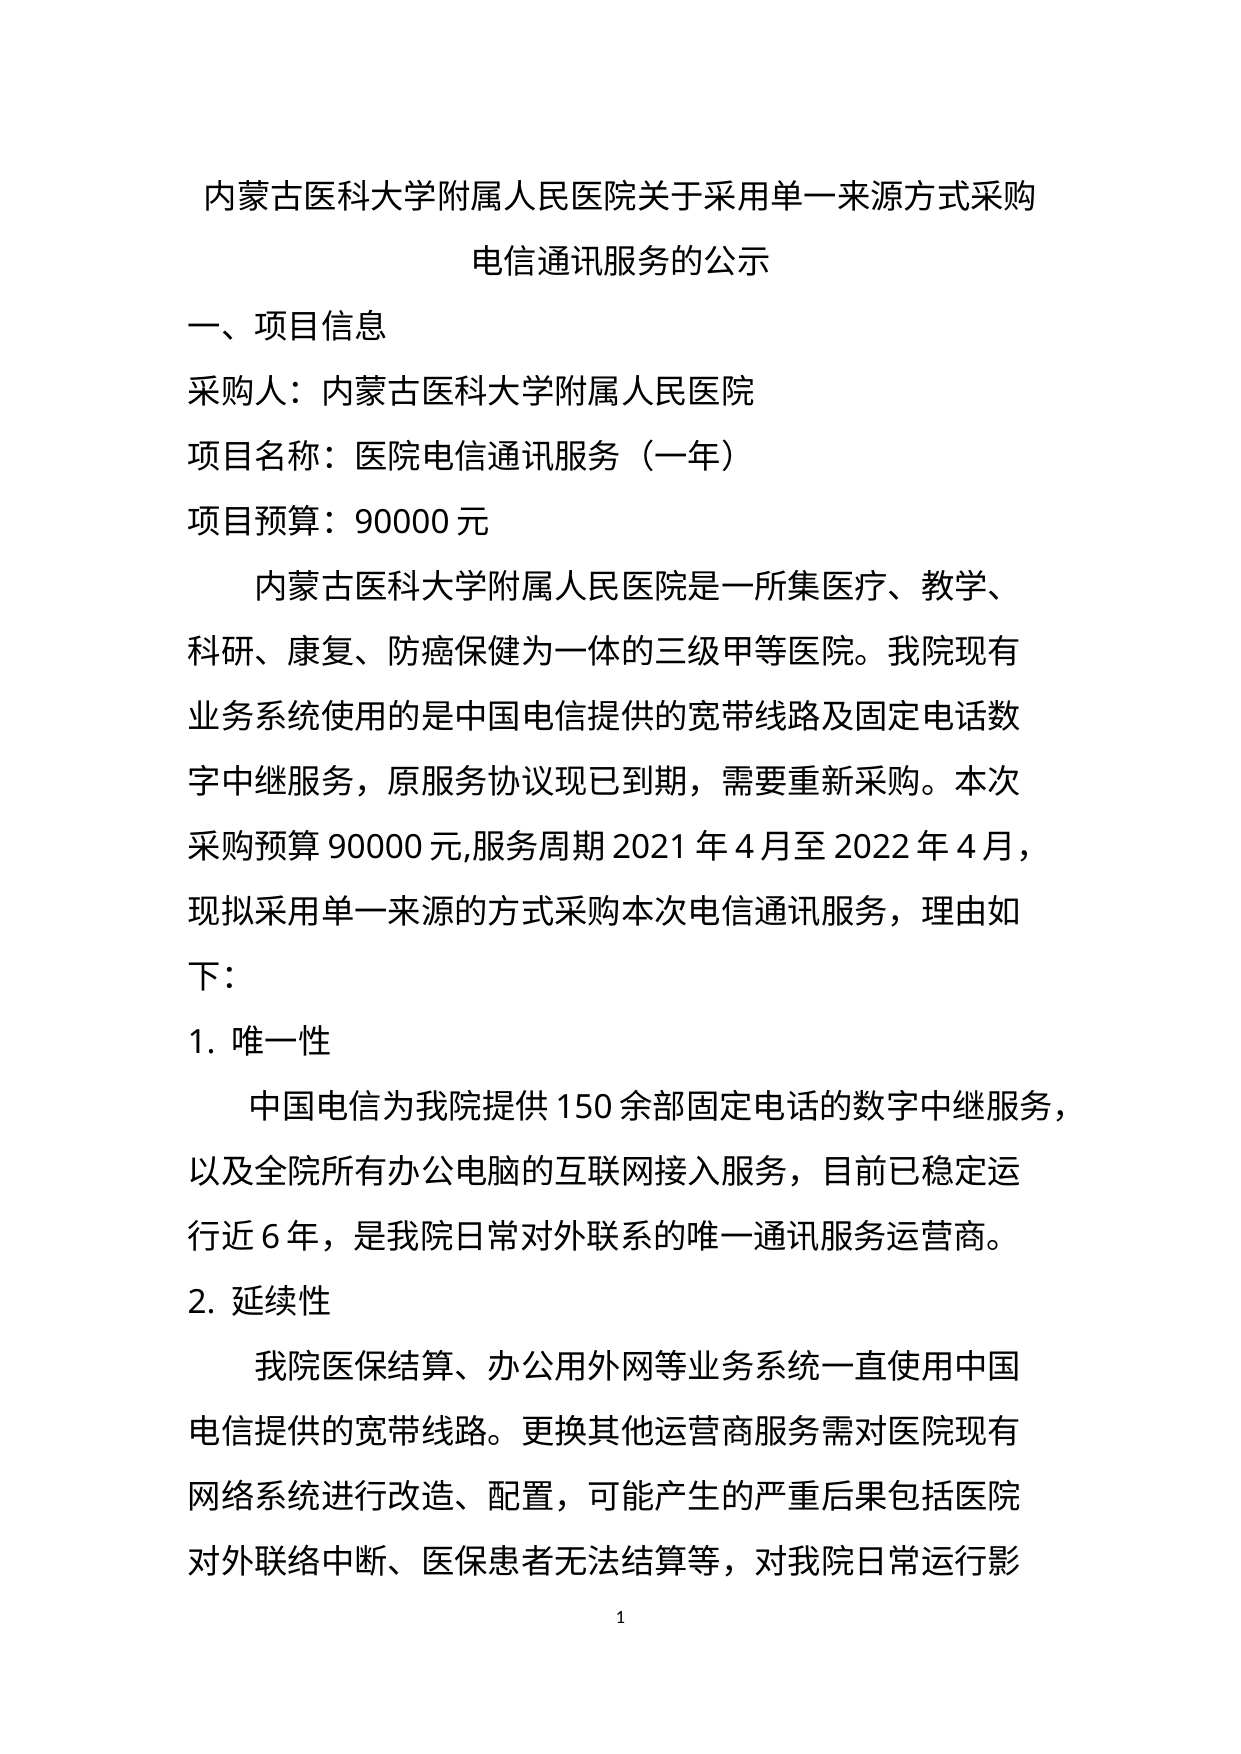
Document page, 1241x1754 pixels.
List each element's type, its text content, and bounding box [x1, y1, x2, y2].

text 内蒙古医科大学附属人民医院是一所集医疗、教学、科研、康复、防癌保健为一体的三级甲等医院。我院现有业务系统使用的是中国电信提供的宽带线路及固定电话数字中继服务，原服务协议现已到期，需要重新采购。本次采购预算90000元,服务周期2021年4月至2022年4月，现拟采用单一来源的方式采购本次电信通讯服务，理由如下： [187, 552, 1053, 1007]
text 内蒙古医科大学附属人民医院关于采用单一来源方式采购电信通讯服务的公示 [187, 162, 1053, 292]
text 项目名称：医院电信通讯服务（一年） [187, 422, 1053, 487]
text 2. 延续性 [187, 1267, 1053, 1332]
text 项目预算：90000元 [187, 487, 1053, 552]
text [187, 1332, 1053, 1592]
text 中国电信为我院提供150余部固定电话的数字中继服务，以及全院所有办公电脑的互联网接入服务，目前已稳定运行近6年，是我院日常对外联系的唯一通讯服务运营商。 [187, 1072, 1053, 1267]
text 采购人：内蒙古医科大学附属人民医院 [187, 357, 1053, 422]
text 1. 唯一性 [187, 1007, 1053, 1072]
text 一、项目信息 [187, 292, 1053, 357]
